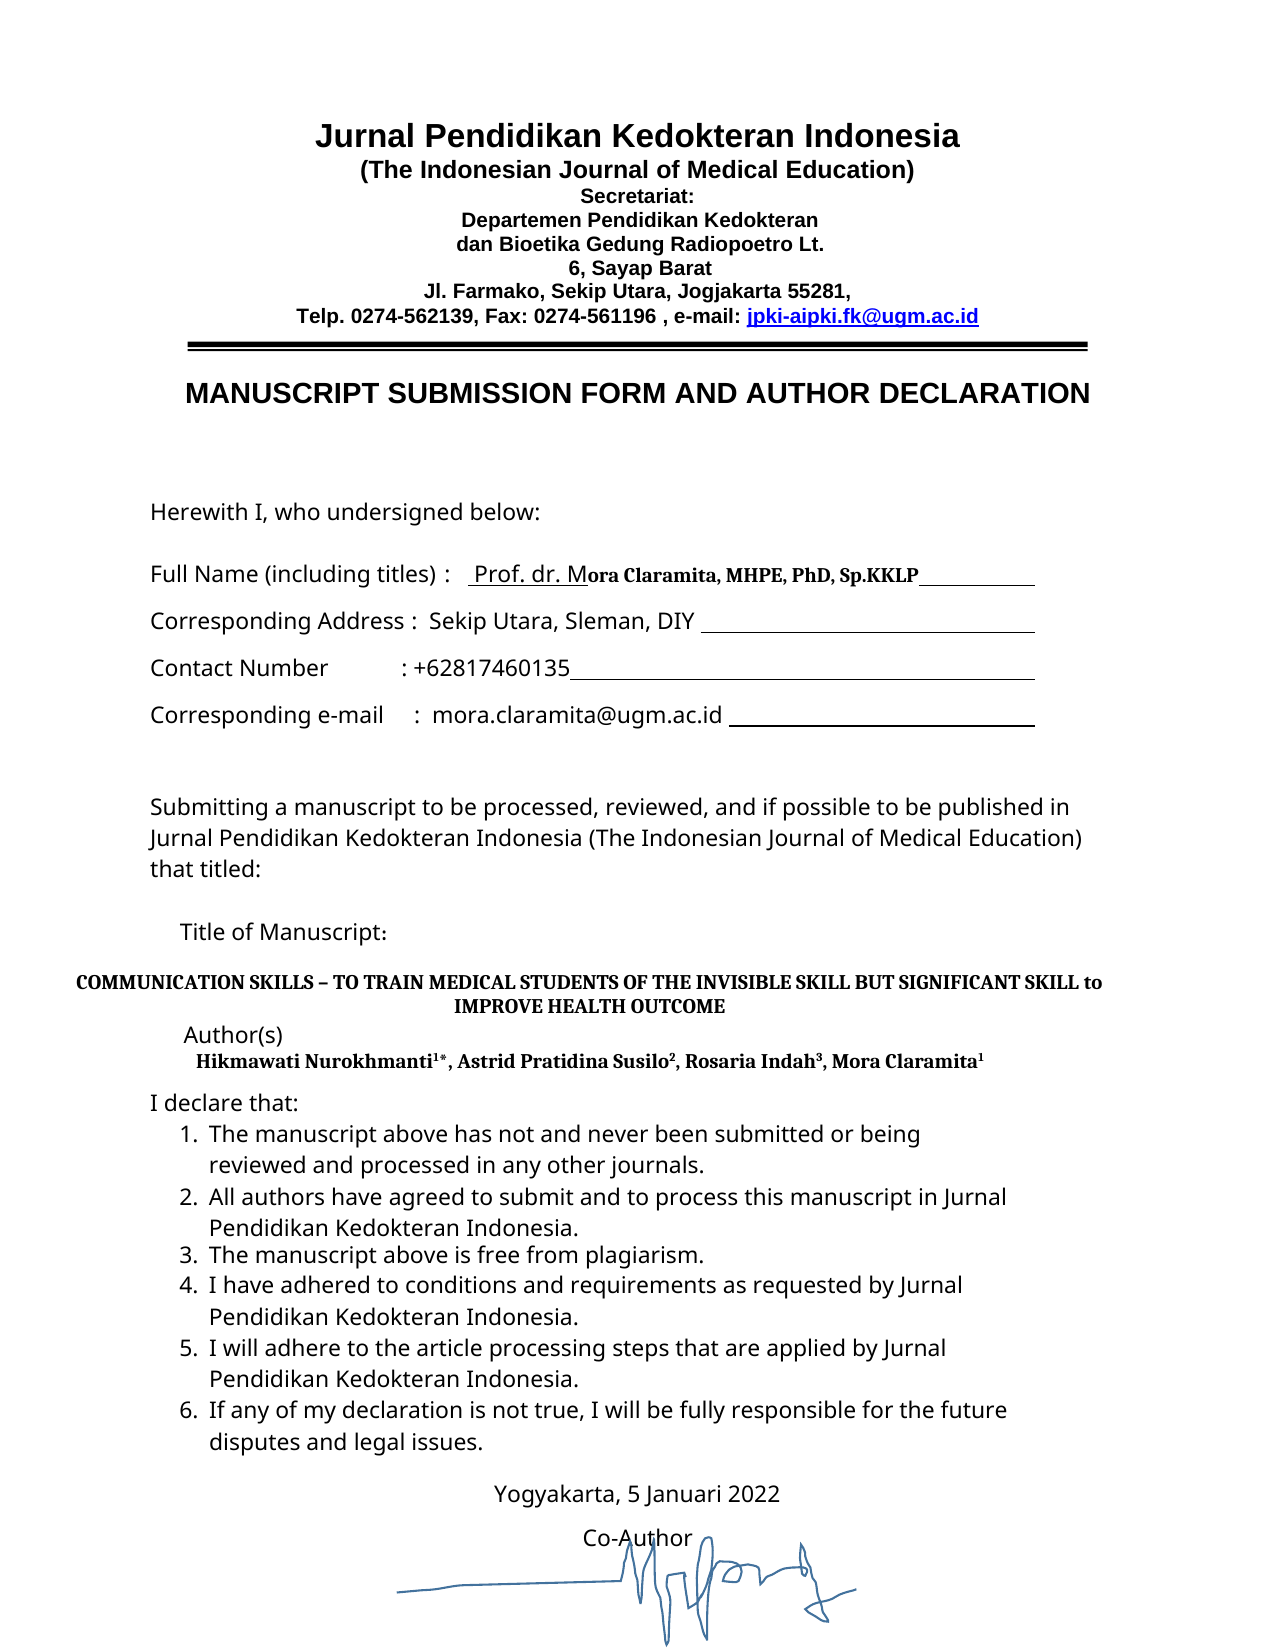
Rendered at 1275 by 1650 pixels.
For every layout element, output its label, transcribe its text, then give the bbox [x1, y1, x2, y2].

list If any of my declaration is not true, I will be fully responsible for the future disputes and legal issues. [179, 1394, 1086, 1457]
list The manuscript above is free from plagiarism. [179, 1243, 1110, 1269]
text Jl. Farmako, Sekip Utara, Jogjakarta 55281, [201, 280, 1074, 304]
list I have adhered to conditions and requirements as requested by Jurnal Pendidikan Kedokteran Indonesia. [179, 1269, 1039, 1332]
text Title of Manuscript: [179, 916, 1110, 947]
text I declare that: [150, 1086, 1110, 1118]
text Hikmawati Nurokhmanti1*, Astrid Pratidina Susilo2, Rosaria Indah3, Mora Claramita1 [69, 1050, 1110, 1074]
text Herewith I, who undersigned below: [150, 496, 1110, 527]
text Departemen Pendidikan Kedokteran dan Bioetika Gedung Radiopoetro Lt. 6, Sayap Barat [444, 208, 836, 280]
text Submitting a manuscript to be processed, reviewed, and if possible to be published in Jurnal Pendidikan Kedokteran Indonesia (The Indonesian Journal of Medical Education) that titled: [150, 791, 1086, 884]
text Secretariat: [580, 184, 1110, 208]
text Telp. 0274-562139, Fax: 0274-561196 , e-mail: jpki-aipki.fk@ugm.ac.id [201, 304, 1074, 328]
text Yogyakarta, 5 Januari 2022 [201, 1477, 1073, 1509]
text COMMUNICATION SKILLS – TO TRAIN MEDICAL STUDENTS OF THE INVISIBLE SKILL BUT SIGNIFICANT SKILL to IMPROVE HEALTH OUTCOME [69, 971, 1110, 1019]
list I will adhere to the article processing steps that are applied by Jurnal Pendidikan Kedokteran Indonesia. [179, 1332, 1024, 1394]
list All authors have agreed to submit and to process this manuscript in Jurnal Pendidikan Kedokteran Indonesia. [179, 1181, 1080, 1243]
text MANUSCRIPT SUBMISSION FORM AND AUTHOR DECLARATION [185, 376, 1110, 409]
list The manuscript above has not and never been submitted or being reviewed and processed in any other journals. [179, 1118, 1021, 1181]
text Full Name (including titles) : Prof. dr. Mora Claramita, MHPE, PhD, Sp.KKLP Corresponding Address : Sekip Utara, Sleman, DIY Contact Number : +62817460135 Corresponding e-mail : mora.claramita@ugm.ac.id [150, 558, 1035, 730]
subtitle (The Indonesian Journal of Medical Education) [201, 155, 1073, 184]
text Author(s) [144, 1019, 1110, 1050]
subtitle Jurnal Pendidikan Kedokteran Indonesia [201, 117, 1074, 155]
text Co-Author [201, 1522, 1074, 1553]
